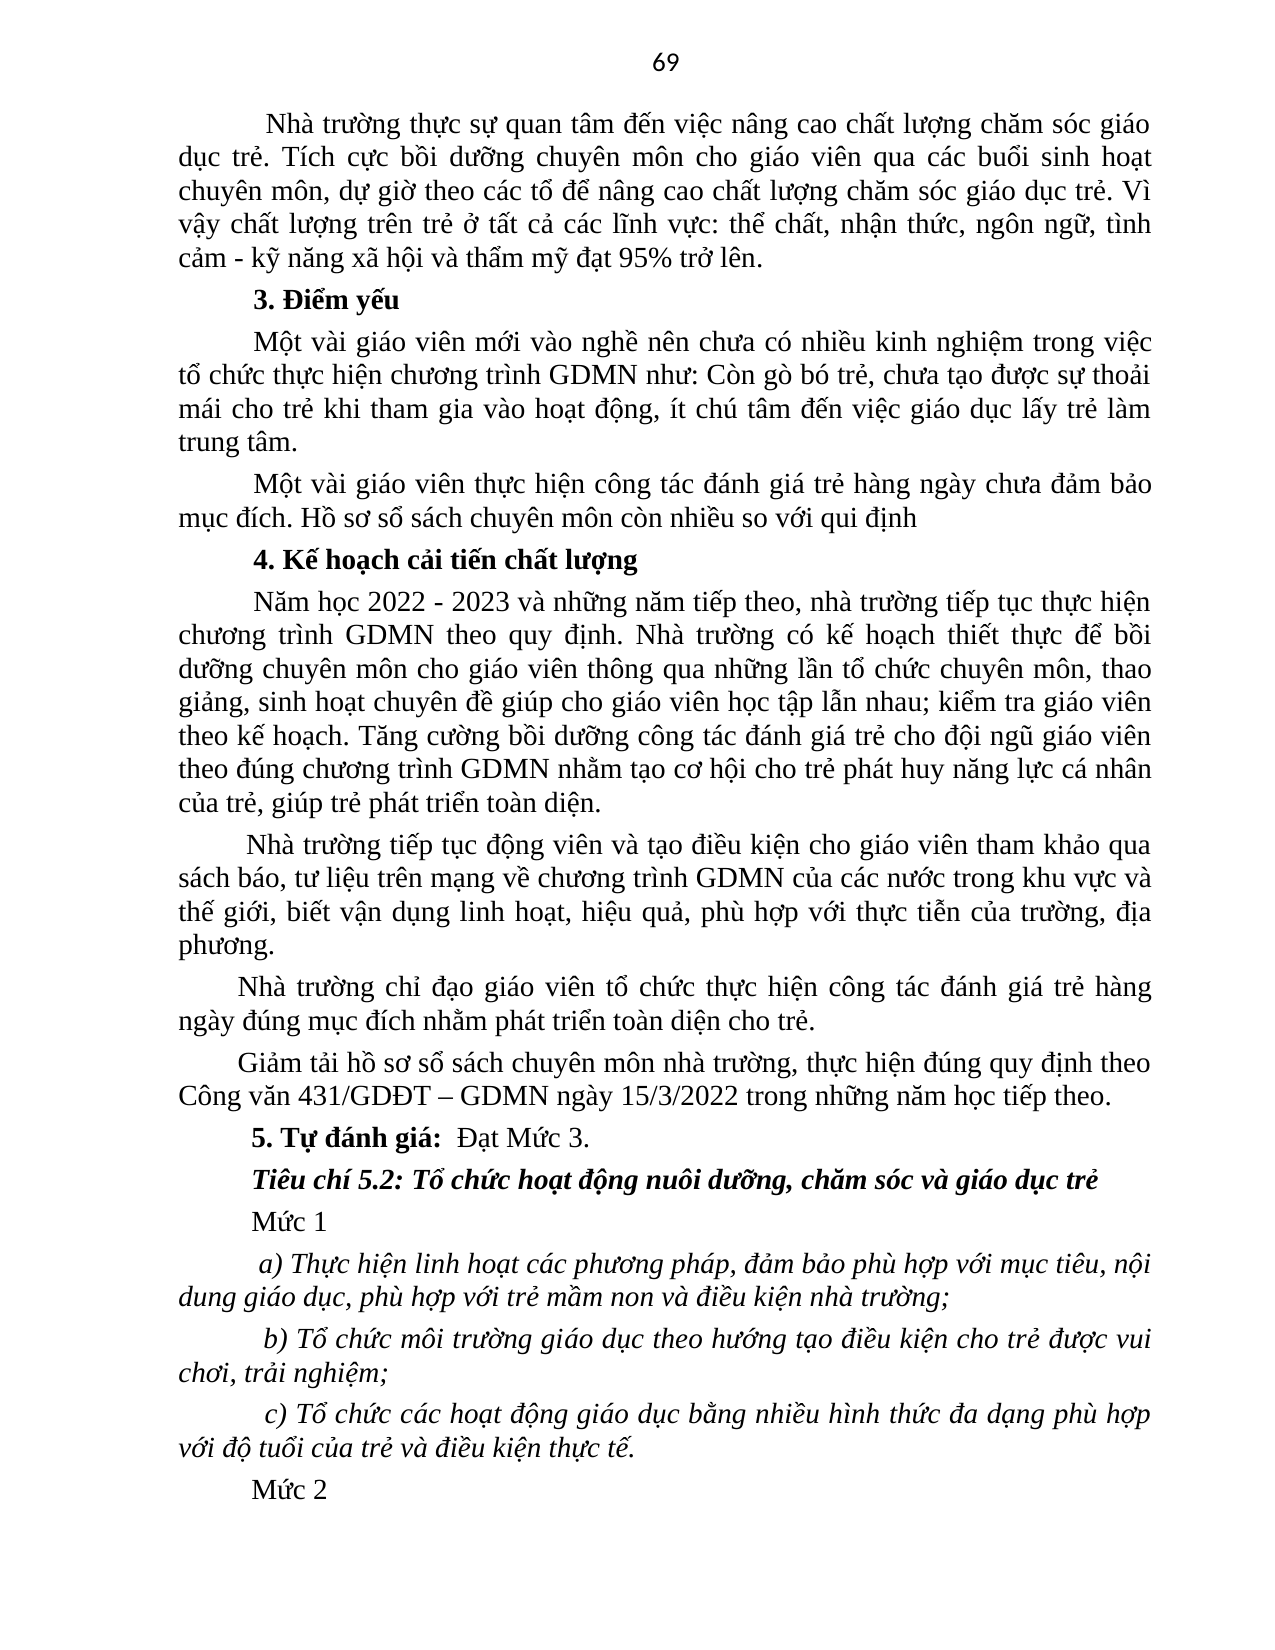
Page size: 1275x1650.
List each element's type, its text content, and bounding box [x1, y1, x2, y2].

text Mức 1 [178, 1204, 1153, 1237]
text 3. Điểm yếu [178, 282, 1153, 316]
text Một vài giáo viên mới vào nghề nên chưa có nhiều kinh nghiệm trong việc tổ chức thực hiện chương trình GDMN như: Còn gò bó trẻ, chưa tạo được sự thoải mái cho trẻ khi tham gia vào hoạt động, ít chú tâm đến việc giáo dục lấy trẻ làm trung tâm. [178, 324, 1153, 458]
text Nhà trường chỉ đạo giáo viên tổ chức thực hiện công tác đánh giá trẻ hàng ngày đúng mục đích nhằm phát triển toàn diện cho trẻ. [178, 969, 1153, 1036]
text 5. Tự đánh giá: Đạt Mức 3. [178, 1120, 1153, 1154]
text b) Tổ chức môi trường giáo dục theo hướng tạo điều kiện cho trẻ được vui chơi, trải nghiệm; [178, 1321, 1153, 1388]
text 4. Kế hoạch cải tiến chất lượng [178, 542, 1153, 575]
text Mức 2 [178, 1472, 1153, 1506]
text a) Thực hiện linh hoạt các phương pháp, đảm bảo phù hợp với mục tiêu, nội dung giáo dục, phù hợp với trẻ mầm non và điều kiện nhà trường; [178, 1246, 1153, 1313]
text c) Tổ chức các hoạt động giáo dục bằng nhiều hình thức đa dạng phù hợp với độ tuổi của trẻ và điều kiện thực tế. [178, 1397, 1153, 1464]
text Giảm tải hồ sơ sổ sách chuyên môn nhà trường, thực hiện đúng quy định theo Công văn 431/GDĐT – GDMN ngày 15/3/2022 trong những năm học tiếp theo. [178, 1045, 1153, 1112]
text Một vài giáo viên thực hiện công tác đánh giá trẻ hàng ngày chưa đảm bảo mục đích. Hồ sơ sổ sách chuyên môn còn nhiều so với qui định [178, 466, 1153, 533]
text Tiêu chí 5.2: Tổ chức hoạt động nuôi dưỡng, chăm sóc và giáo dục trẻ [178, 1162, 1153, 1196]
text Nhà trường tiếp tục động viên và tạo điều kiện cho giáo viên tham khảo qua sách báo, tư liệu trên mạng về chương trình GDMN của các nước trong khu vực và thế giới, biết vận dụng linh hoạt, hiệu quả, phù hợp với thực tiễn của trường, địa phương. [178, 827, 1153, 961]
text Nhà trường thực sự quan tâm đến việc nâng cao chất lượng chăm sóc giáo dục trẻ. Tích cực bồi dưỡng chuyên môn cho giáo viên qua các buổi sinh hoạt chuyên môn, dự giờ theo các tổ để nâng cao chất lượng chăm sóc giáo dục trẻ. Vì vậy chất lượng trên trẻ ở tất cả các lĩnh vực: thể chất, nhận thức, ngôn ngữ, tình cảm - kỹ năng xã hội và thẩm mỹ đạt 95% trở lên. [178, 106, 1153, 274]
text Năm học 2022 - 2023 và những năm tiếp theo, nhà trường tiếp tục thực hiện chương trình GDMN theo quy định. Nhà trường có kế hoạch thiết thực để bồi dưỡng chuyên môn cho giáo viên thông qua những lần tổ chức chuyên môn, thao giảng, sinh hoạt chuyên đề giúp cho giáo viên học tập lẫn nhau; kiểm tra giáo viên theo kế hoạch. Tăng cường bồi dưỡng công tác đánh giá trẻ cho đội ngũ giáo viên theo đúng chương trình GDMN nhằm tạo cơ hội cho trẻ phát huy năng lực cá nhân của trẻ, giúp trẻ phát triển toàn diện. [178, 584, 1153, 818]
